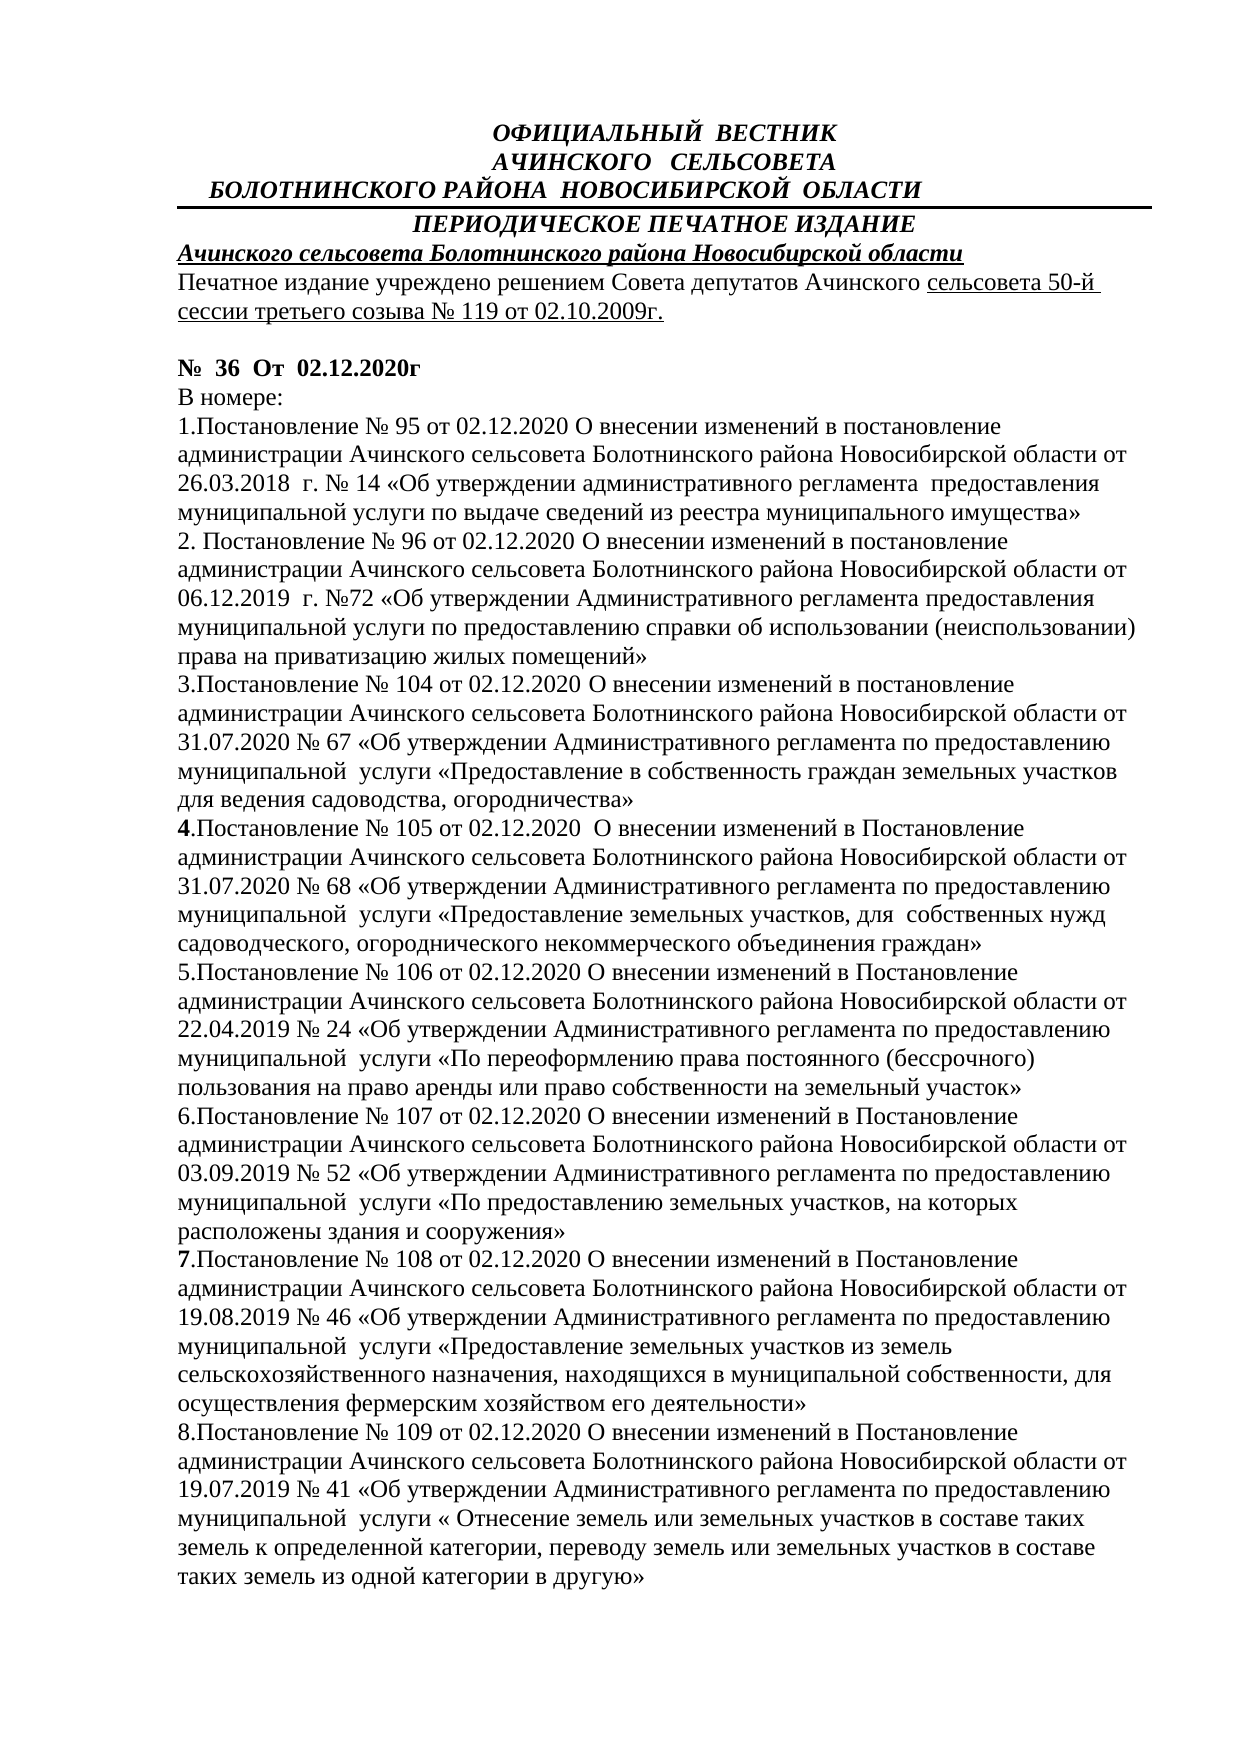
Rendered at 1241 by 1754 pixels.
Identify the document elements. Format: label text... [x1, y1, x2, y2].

text 1.Постановление № 95 от 02.12.2020 О внесении изменений в постановление администрации Ачинского сельсовета Болотнинского района Новосибирской области от 26.03.2018 г. № 14 «Об утверждении административного регламента предоставления муниципальной услуги по выдаче сведений из реестра муниципального имущества» [177, 411, 1152, 526]
text 3.Постановление № 104 от 02.12.2020 О внесении изменений в постановление администрации Ачинского сельсовета Болотнинского района Новосибирской области от 31.07.2020 № 67 «Об утверждении Административного регламента по предоставлению муниципальной услуги «Предоставление в собственность граждан земельных участков для ведения садоводства, огородничества» [177, 669, 1152, 813]
text ПЕРИОДИЧЕСКОЕ ПЕЧАТНОЕ ИЗДАНИЕ [177, 209, 1152, 238]
text 5.Постановление № 106 от 02.12.2020 О внесении изменений в Постановление администрации Ачинского сельсовета Болотнинского района Новосибирской области от 22.04.2019 № 24 «Об утверждении Административного регламента по предоставлению муниципальной услуги «По переоформлению права постоянного (бессрочного) пользования на право аренды или право собственности на земельный участок» [177, 957, 1152, 1101]
text 7.Постановление № 108 от 02.12.2020 О внесении изменений в Постановление администрации Ачинского сельсовета Болотнинского района Новосибирской области от 19.08.2019 № 46 «Об утверждении Административного регламента по предоставлению муниципальной услуги «Предоставление земельных участков из земель сельскохозяйственного назначения, находящихся в муниципальной собственности, для осуществления фермерским хозяйством его деятельности» [177, 1244, 1152, 1417]
text Ачинского сельсовета Болотнинского района Новосибирской области [177, 238, 1152, 267]
text 6.Постановление № 107 от 02.12.2020 О внесении изменений в Постановление администрации Ачинского сельсовета Болотнинского района Новосибирской области от 03.09.2019 № 52 «Об утверждении Административного регламента по предоставлению муниципальной услуги «По предоставлению земельных участков, на которых расположены здания и сооружения» [177, 1101, 1152, 1244]
text Печатное издание учреждено решением Совета депутатов Ачинского сельсовета 50-й сессии третьего созыва № 119 от 02.10.2009г. [177, 267, 1152, 324]
text ОФИЦИАЛЬНЫЙ ВЕСТНИК [177, 118, 1152, 147]
text В номере: [177, 382, 1152, 411]
text АЧИНСКОГО СЕЛЬСОВЕТА [177, 147, 1152, 176]
text 4.Постановление № 105 от 02.12.2020 О внесении изменений в Постановление администрации Ачинского сельсовета Болотнинского района Новосибирской области от 31.07.2020 № 68 «Об утверждении Административного регламента по предоставлению муниципальной услуги «Предоставление земельных участков, для собственных нужд садоводческого, огороднического некоммерческого объединения граждан» [177, 813, 1152, 957]
text БОЛОТНИНСКОГО РАЙОНА НОВОСИБИРСКОЙ ОБЛАСТИ [177, 176, 1152, 206]
text 2. Постановление № 96 от 02.12.2020 О внесении изменений в постановление администрации Ачинского сельсовета Болотнинского района Новосибирской области от 06.12.2019 г. №72 «Об утверждении Административного регламента предоставления муниципальной услуги по предоставлению справки об использовании (неиспользовании) права на приватизацию жилых помещений» [177, 526, 1152, 669]
text № 36 От 02.12.2020г [177, 353, 1152, 382]
text 8.Постановление № 109 от 02.12.2020 О внесении изменений в Постановление администрации Ачинского сельсовета Болотнинского района Новосибирской области от 19.07.2019 № 41 «Об утверждении Административного регламента по предоставлению муниципальной услуги « Отнесение земель или земельных участков в составе таких земель к определенной категории, переводу земель или земельных участков в составе таких земель из одной категории в другую» [177, 1417, 1152, 1589]
